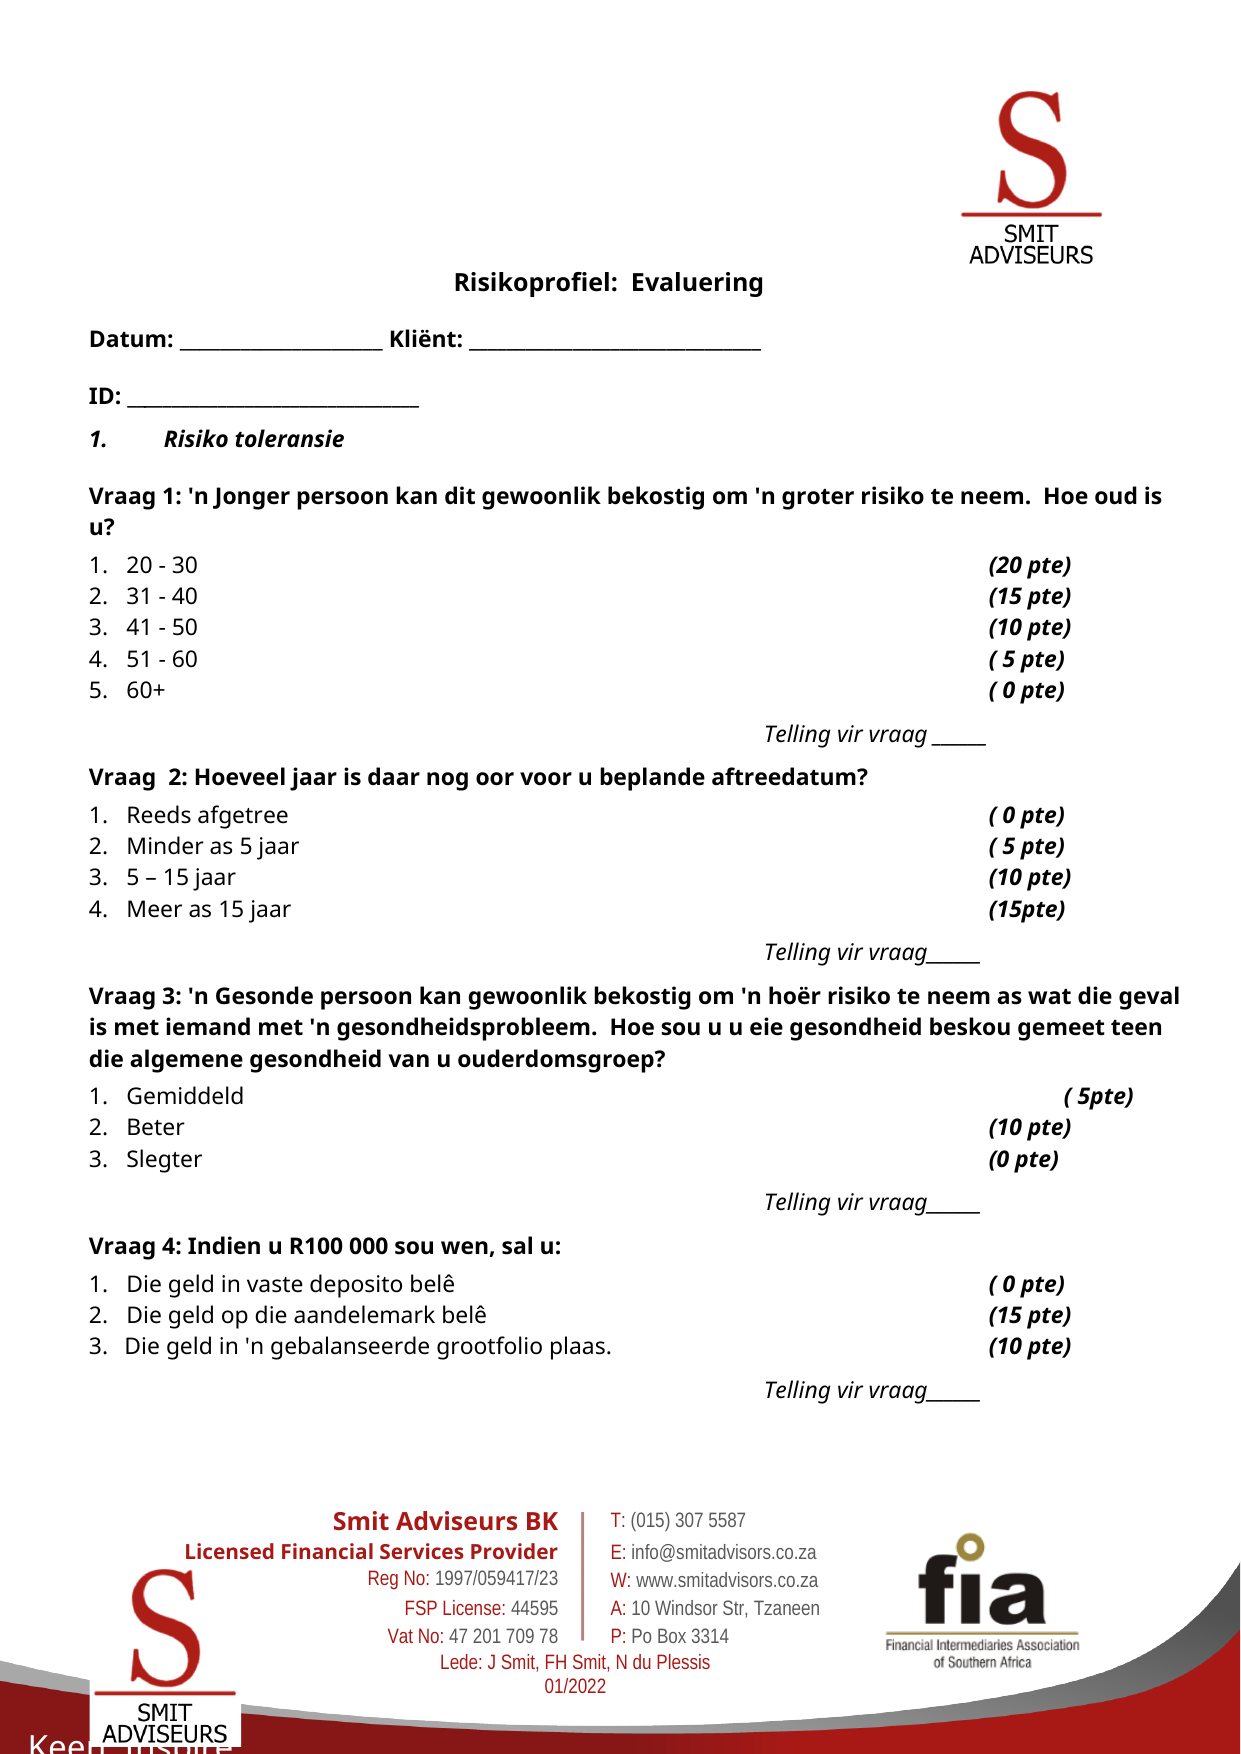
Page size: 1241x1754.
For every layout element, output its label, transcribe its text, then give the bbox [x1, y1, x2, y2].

picture [33, 1748, 40, 1754]
subtitle Risikoprofiel: Evaluering [89, 264, 1122, 298]
list Beter (10 pte) [89, 1111, 1182, 1143]
subtitle Vraag 2: Hoeveel jaar is daar nog oor voor u beplande aftreedatum? [89, 761, 1182, 793]
picture [0, 1452, 1241, 1754]
list 5 – 15 jaar (10 pte) [89, 861, 1182, 893]
picture [53, 1743, 62, 1748]
list 20 - 30 (20 pte) [89, 549, 1182, 580]
subtitle Vraag 4: Indien u R100 000 sou wen, sal u: [89, 1230, 1182, 1261]
list Die geld in 'n gebalanseerde grootfolio plaas. (10 pte) [89, 1330, 1107, 1361]
list Slegter (0 pte) [89, 1143, 1182, 1174]
subtitle Telling vir vraag ______ [89, 718, 1182, 749]
text 1. Risiko toleransie [89, 423, 1107, 454]
list Die geld op die aandelemark belê (15 pte) [89, 1299, 1182, 1330]
list Die geld in vaste deposito belê ( 0 pte) [89, 1268, 1182, 1299]
list Reeds afgetree ( 0 pte) [89, 799, 1182, 830]
subtitle ID: ________________________________ [89, 379, 1152, 411]
subtitle Vraag 1: 'n Jonger persoon kan dit gewoonlik bekostig om 'n groter risiko te neem. Hoe oud is u? [89, 480, 1182, 543]
picture [956, 87, 1108, 264]
list 41 - 50 (10 pte) [89, 611, 1182, 643]
subtitle Datum: ____________________ Kliënt: _______________________________ [89, 323, 1152, 354]
list Gemiddeld ( 5pte) [89, 1080, 1182, 1111]
list Meer as 15 jaar (15pte) [89, 893, 1182, 924]
subtitle Telling vir vraag______ [89, 1186, 1182, 1218]
picture [71, 1743, 80, 1748]
list Minder as 5 jaar ( 5 pte) [89, 830, 1182, 861]
subtitle Telling vir vraag______ [89, 1374, 1182, 1405]
list 51 - 60 ( 5 pte) [89, 643, 1182, 674]
list 31 - 40 (15 pte) [89, 580, 1182, 611]
list 60+ ( 0 pte) [89, 674, 1182, 705]
subtitle Telling vir vraag______ [89, 936, 1182, 968]
subtitle Vraag 3: 'n Gesonde persoon kan gewoonlik bekostig om 'n hoër risiko te neem as wat die geval is met iemand met 'n gesondheidsprobleem. Hoe sou u u eie gesondheid beskou gemeet teen die algemene gesondheid van u ouderdomsgroep? [89, 980, 1182, 1074]
